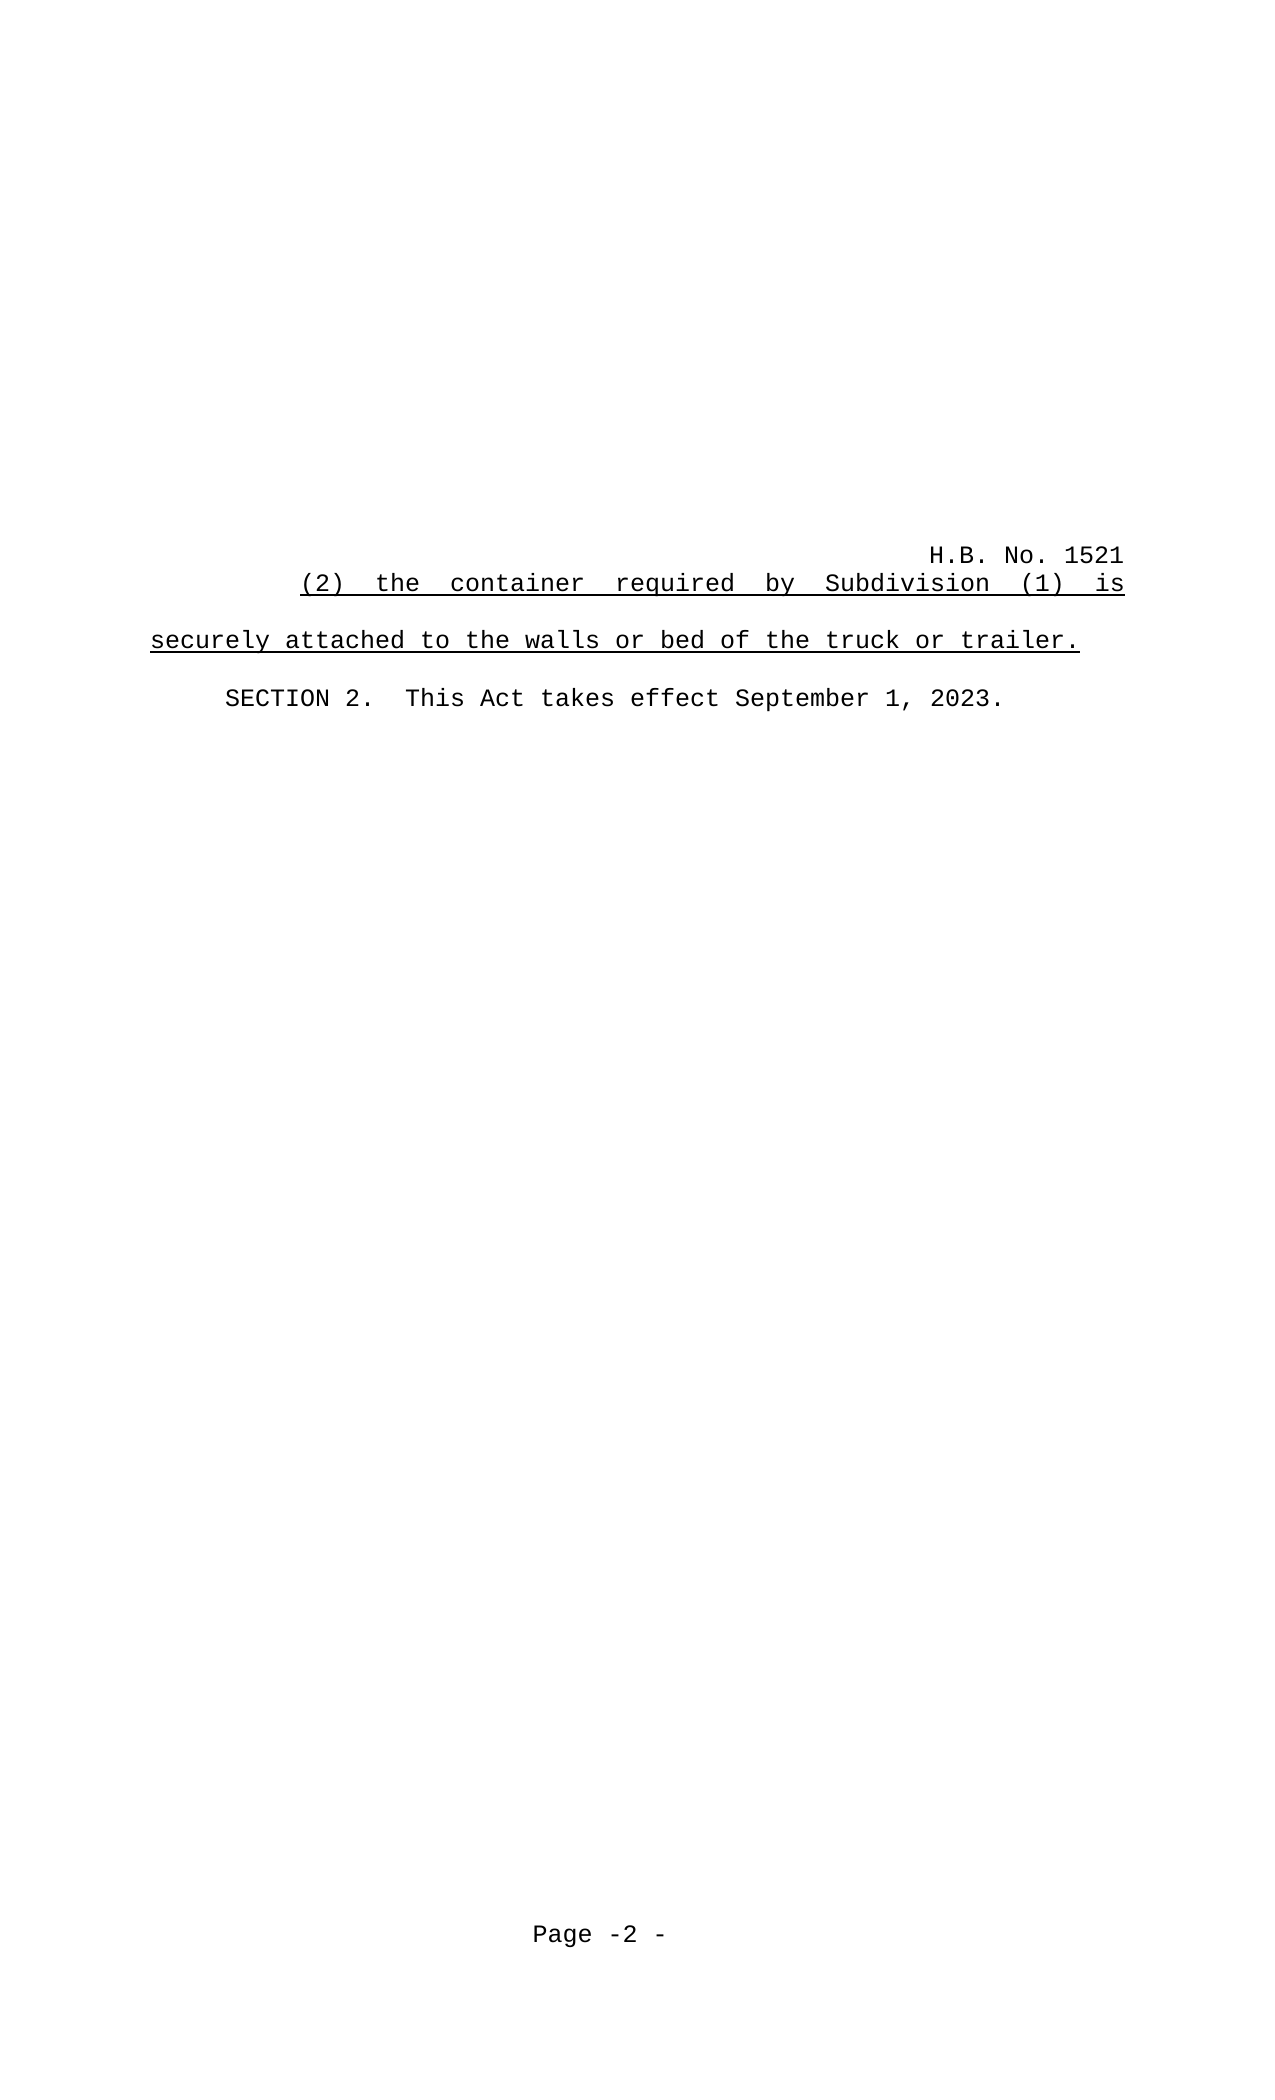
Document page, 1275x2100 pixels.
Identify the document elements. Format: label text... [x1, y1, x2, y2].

text SECTION 2. This Act takes effect September 1, 2023. [150, 685, 1125, 713]
text (2) the container required by Subdivision (1) is securely attached to the walls or bed of the truck or trailer. [150, 571, 1125, 656]
